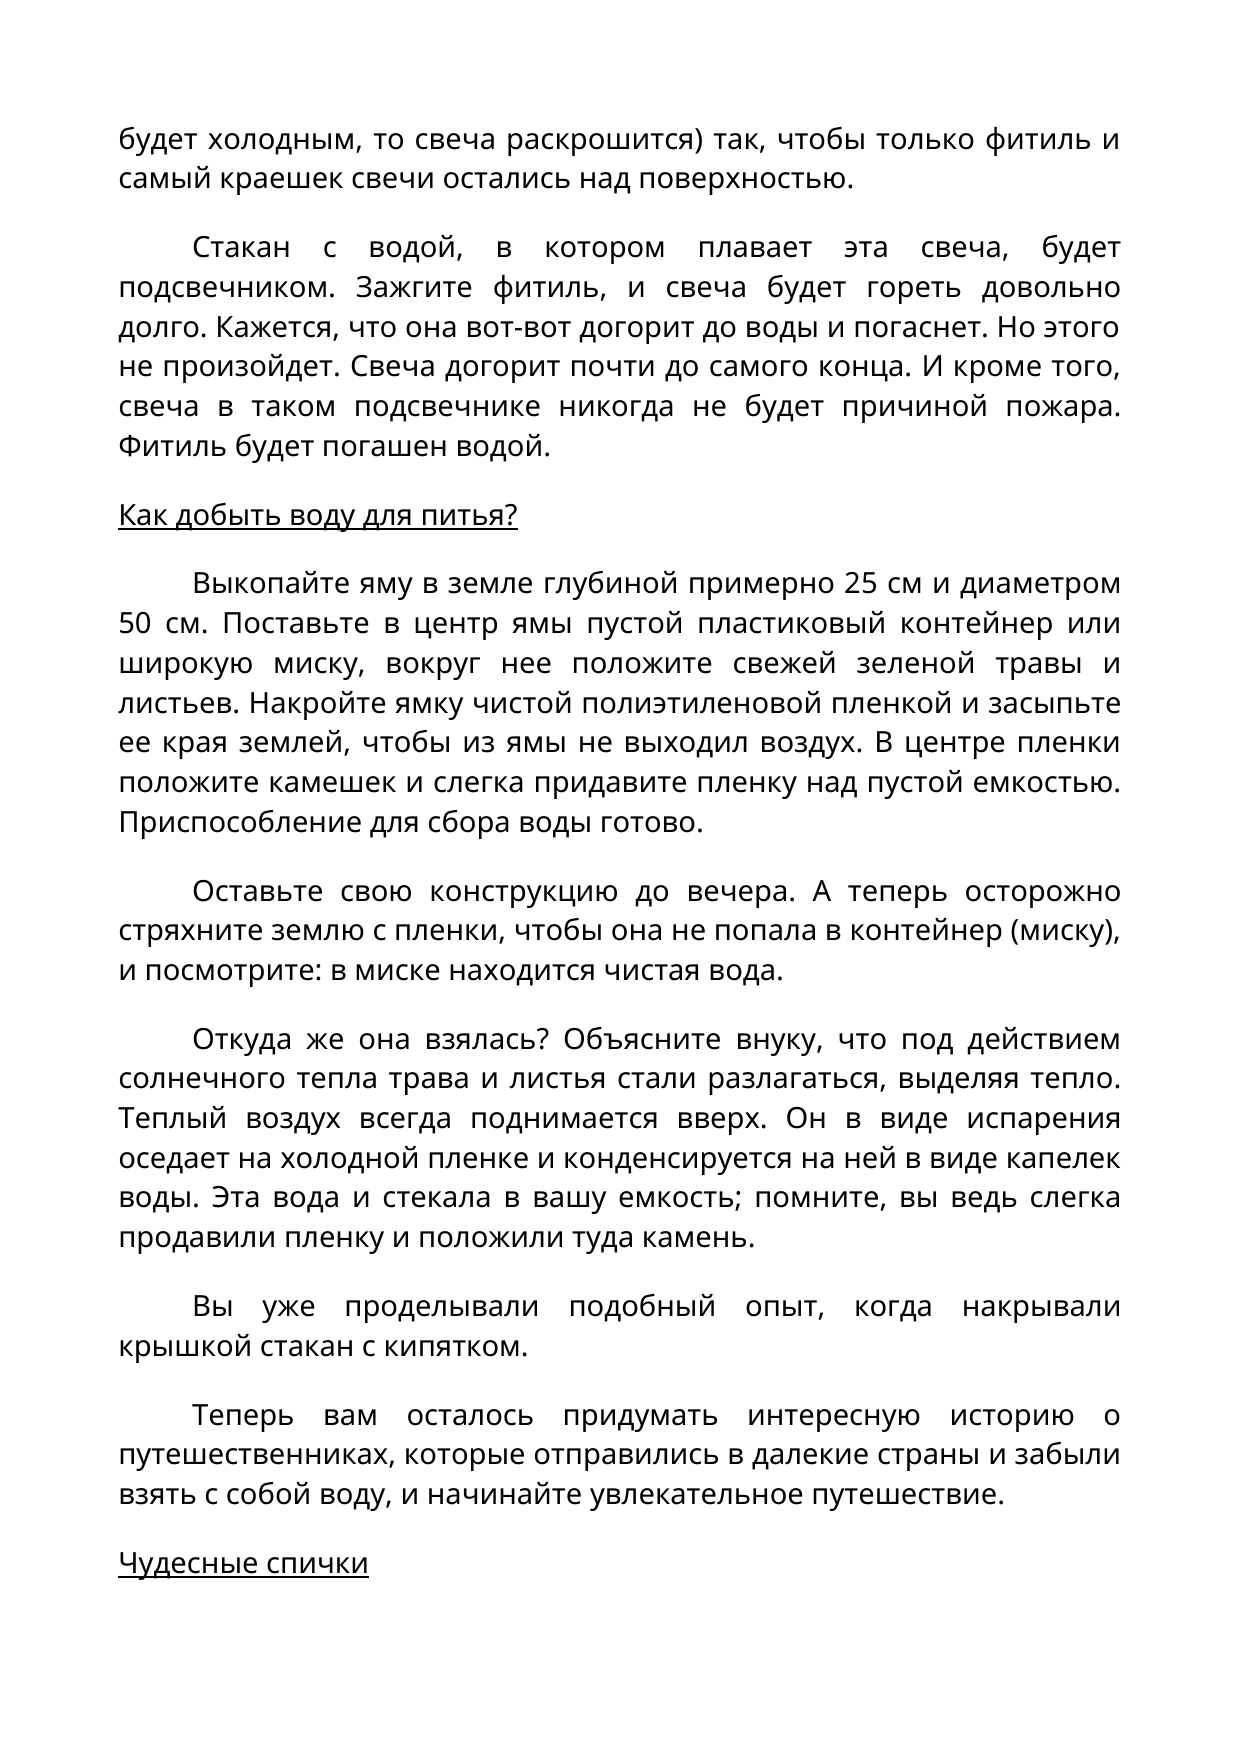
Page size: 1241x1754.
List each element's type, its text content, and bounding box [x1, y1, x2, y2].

text Теперь вам осталось придумать интересную историю о путешественниках, которые отправились в далекие страны и забыли взять с собой воду, и начинайте увлекательное путешествие. [118, 1394, 1122, 1513]
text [118, 118, 1122, 197]
text Откуда же она взялась? Объясните внуку, что под действием солнечного тепла трава и листья стали разлагаться, выделяя тепло. Теплый воздух всегда поднимается вверх. Он в виде испарения оседает на холодной пленке и конденсируется на ней в виде капелек воды. Эта вода и стекала в вашу емкость; помните, вы ведь слегка продавили пленку и положили туда камень. [118, 1018, 1122, 1256]
text Стакан с водой, в котором плавает эта свеча, будет подсвечником. Зажгите фитиль, и свеча будет гореть довольно долго. Кажется, что она вот-вот догорит до воды и погаснет. Но этого не произойдет. Свеча догорит почти до самого конца. И кроме того, свеча в таком подсвечнике никогда не будет причиной пожара. Фитиль будет погашен водой. [118, 227, 1122, 465]
text Как добыть воду для питья? [118, 494, 1122, 534]
text Оставьте свою конструкцию до вечера. А теперь осторожно стряхните землю с пленки, чтобы она не попала в контейнер (миску), и посмотрите: в миске находится чистая вода. [118, 870, 1122, 989]
text Выкопайте яму в земле глубиной примерно 25 см и диаметром 50 см. Поставьте в центр ямы пустой пластиковый контейнер или широкую миску, вокруг нее положите свежей зеленой травы и листьев. Накройте ямку чистой полиэтиленовой пленкой и засыпьте ее края землей, чтобы из ямы не выходил воздух. В центре пленки положите камешек и слегка придавите пленку над пустой емкостью. Приспособление для сбора воды готово. [118, 563, 1122, 841]
text Вы уже проделывали подобный опыт, когда накрывали крышкой стакан с кипятком. [118, 1285, 1122, 1365]
text Чудесные спички [118, 1542, 1122, 1582]
